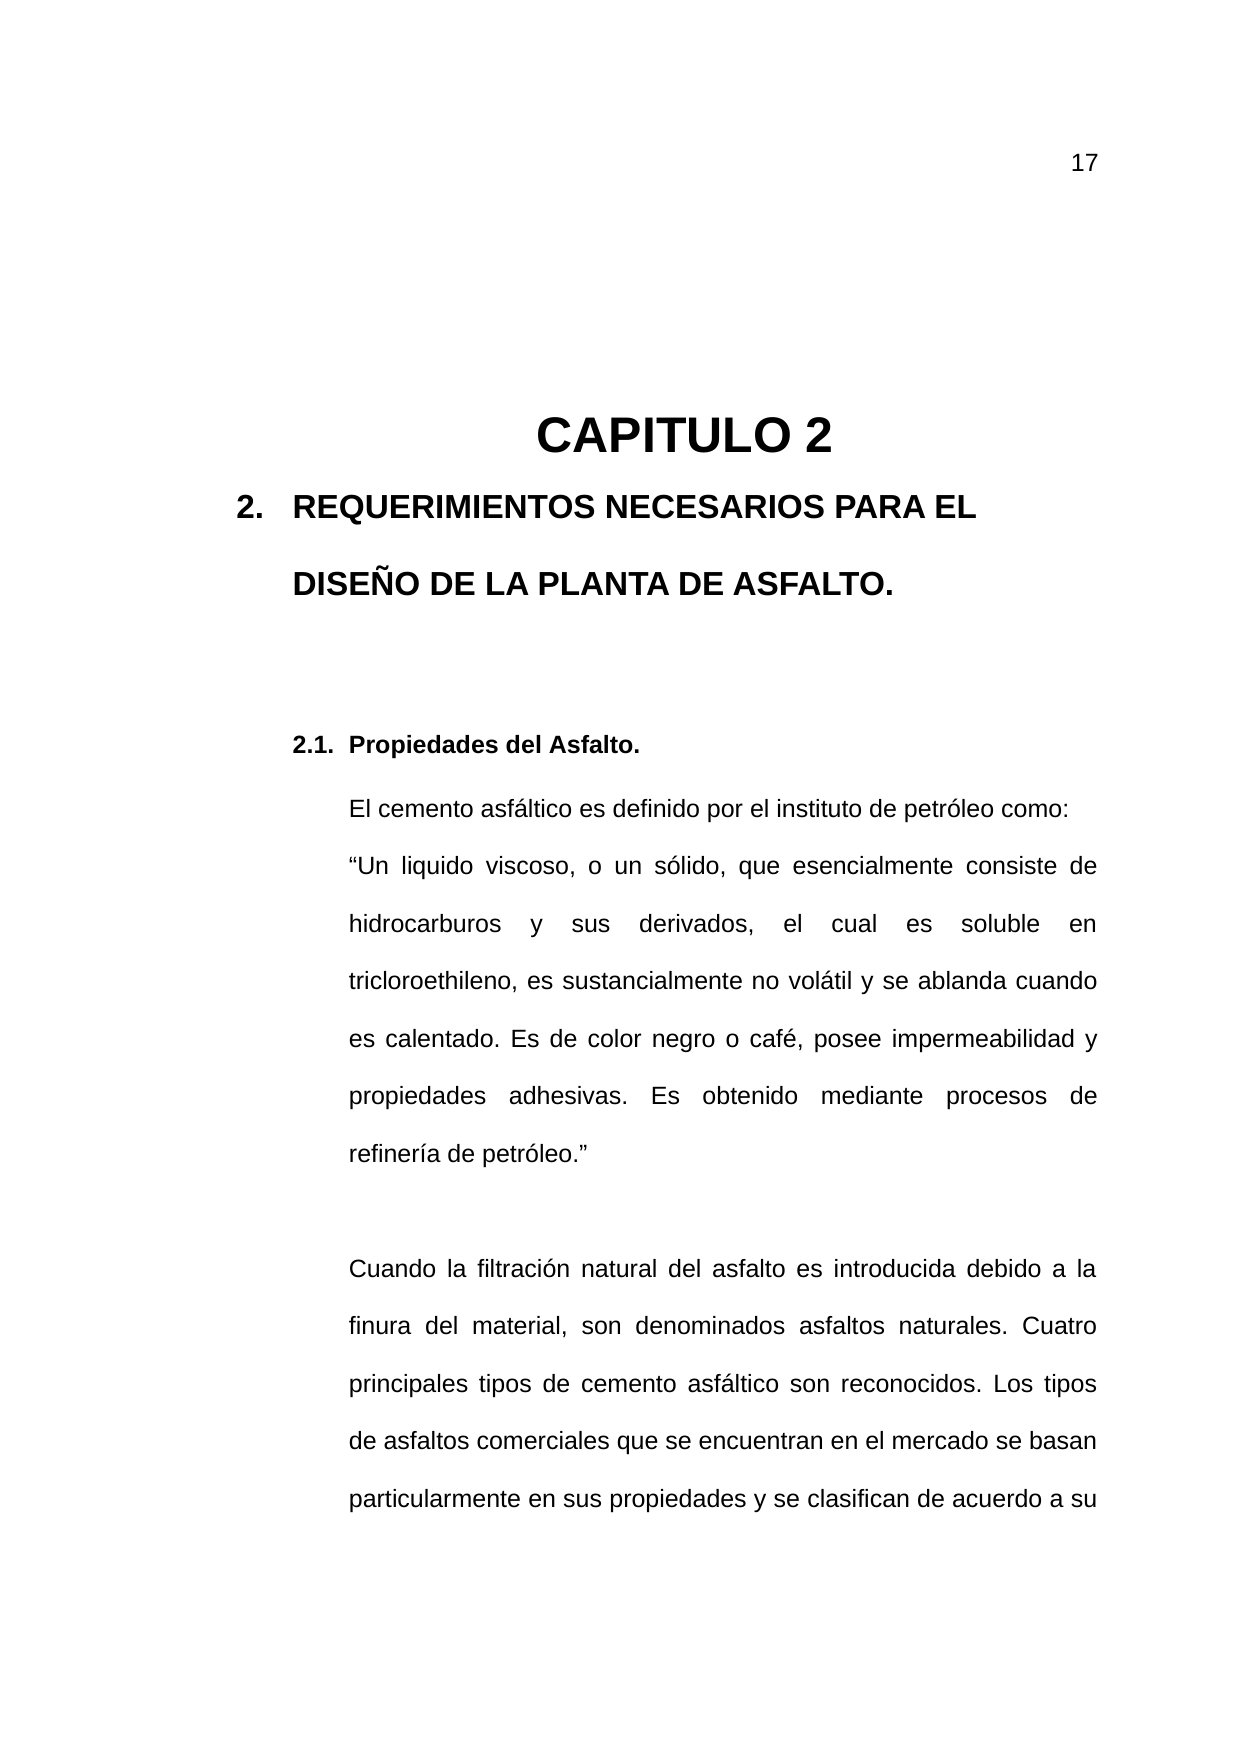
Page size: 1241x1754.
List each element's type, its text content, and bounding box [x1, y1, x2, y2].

title CAPITULO 2 [272, 405, 1098, 462]
subtitle Propiedades del Asfalto. [292, 730, 1098, 759]
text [349, 1254, 1098, 1512]
text El cemento asfáltico es definido por el instituto de petróleo como: [349, 794, 1098, 822]
text “Un liquido viscoso, o un sólido, que esencialmente consiste de hidrocarburos y sus derivados, el cual es soluble en tricloroethileno, es sustancialmente no volátil y se ablanda cuando es calentado. Es de color negro o café, posee impermeabilidad y propiedades adhesivas. Es obtenido mediante procesos de refinería de petróleo.” [349, 851, 1098, 1167]
subtitle REQUERIMIENTOS NECESARIOS PARA EL DISEÑO DE LA PLANTA DE ASFALTO. [236, 487, 1098, 603]
